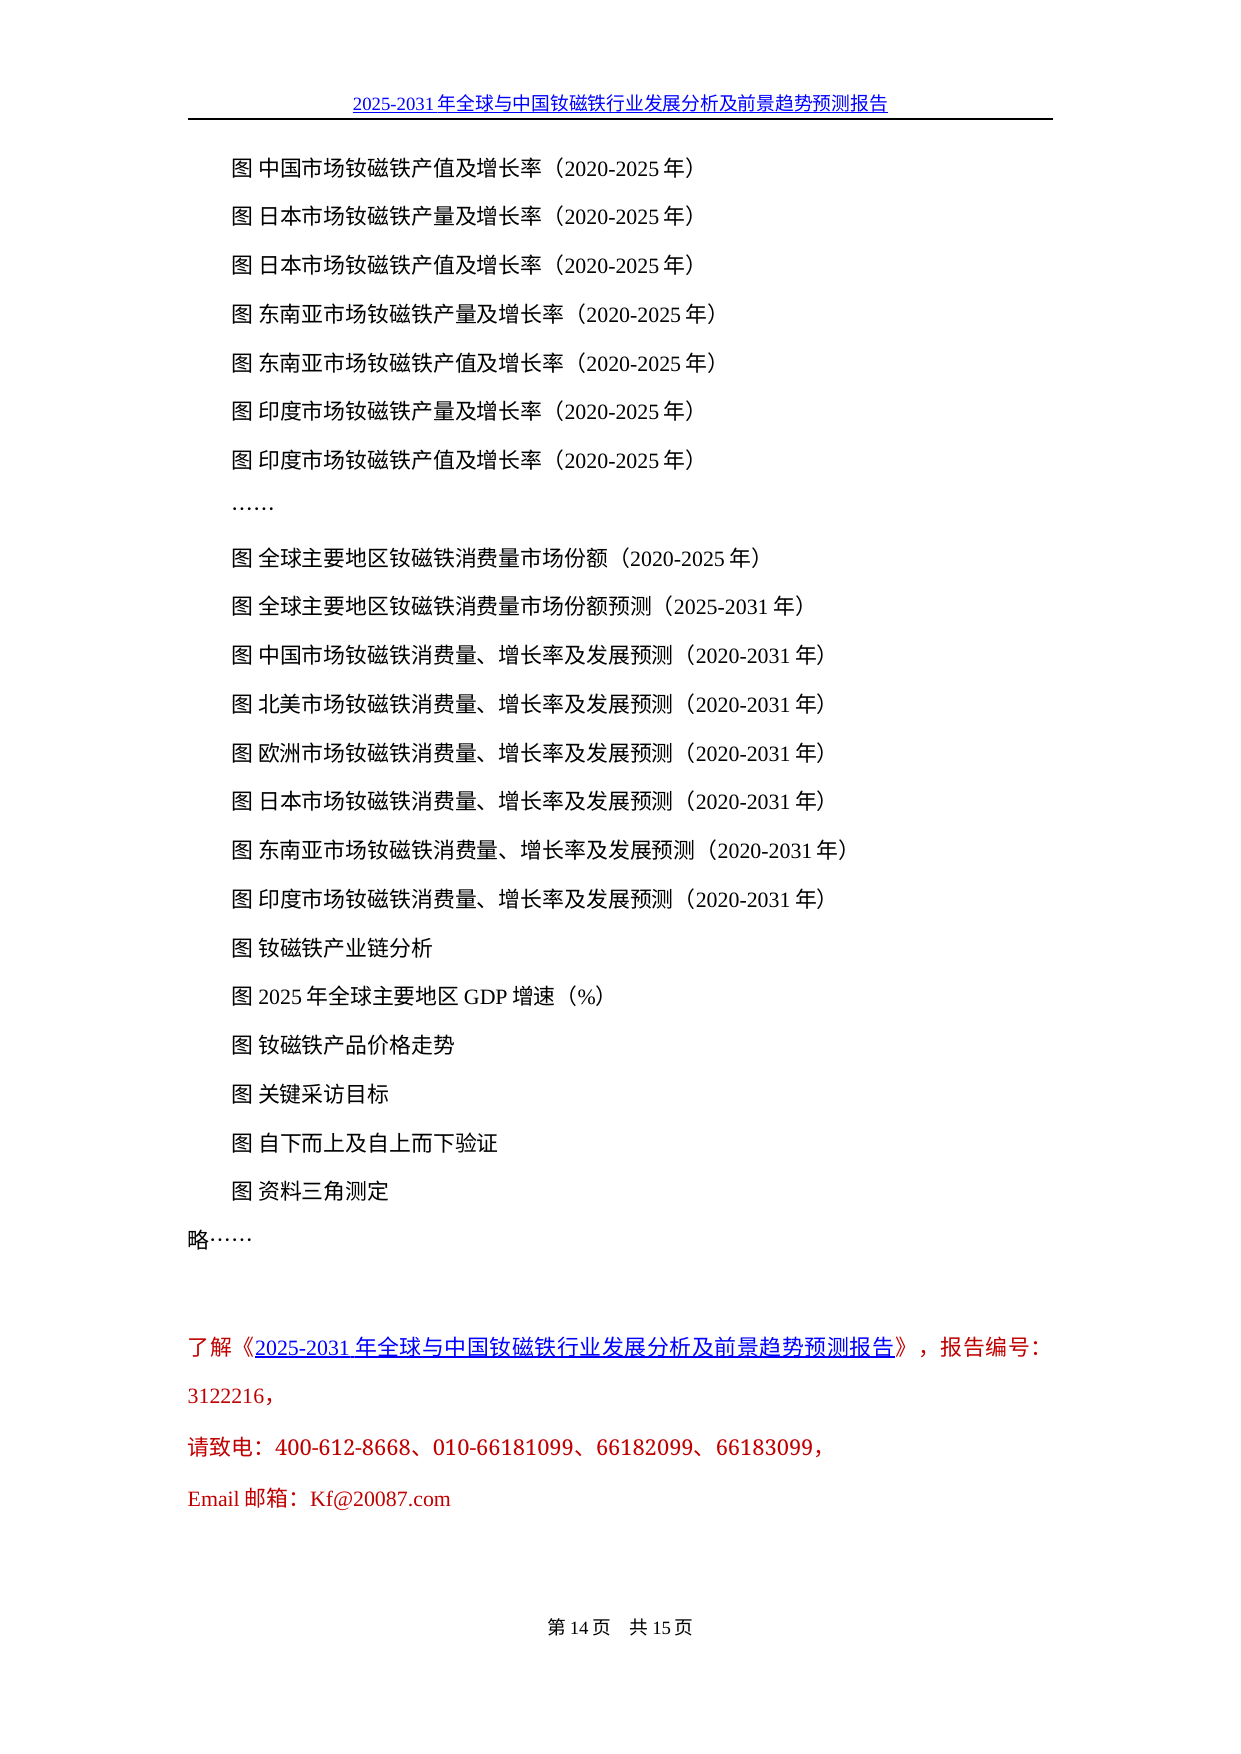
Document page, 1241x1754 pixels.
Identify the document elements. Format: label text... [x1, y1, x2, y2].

text 请致电：400-612-8668、010-66181099、66182099、66183099， [187, 1429, 1053, 1462]
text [187, 150, 1053, 1255]
text 了解《2025-2031年全球与中国钕磁铁行业发展分析及前景趋势预测报告》，报告编号：3122216， [187, 1329, 1053, 1410]
text Email邮箱：Kf@20087.com [187, 1481, 1053, 1513]
